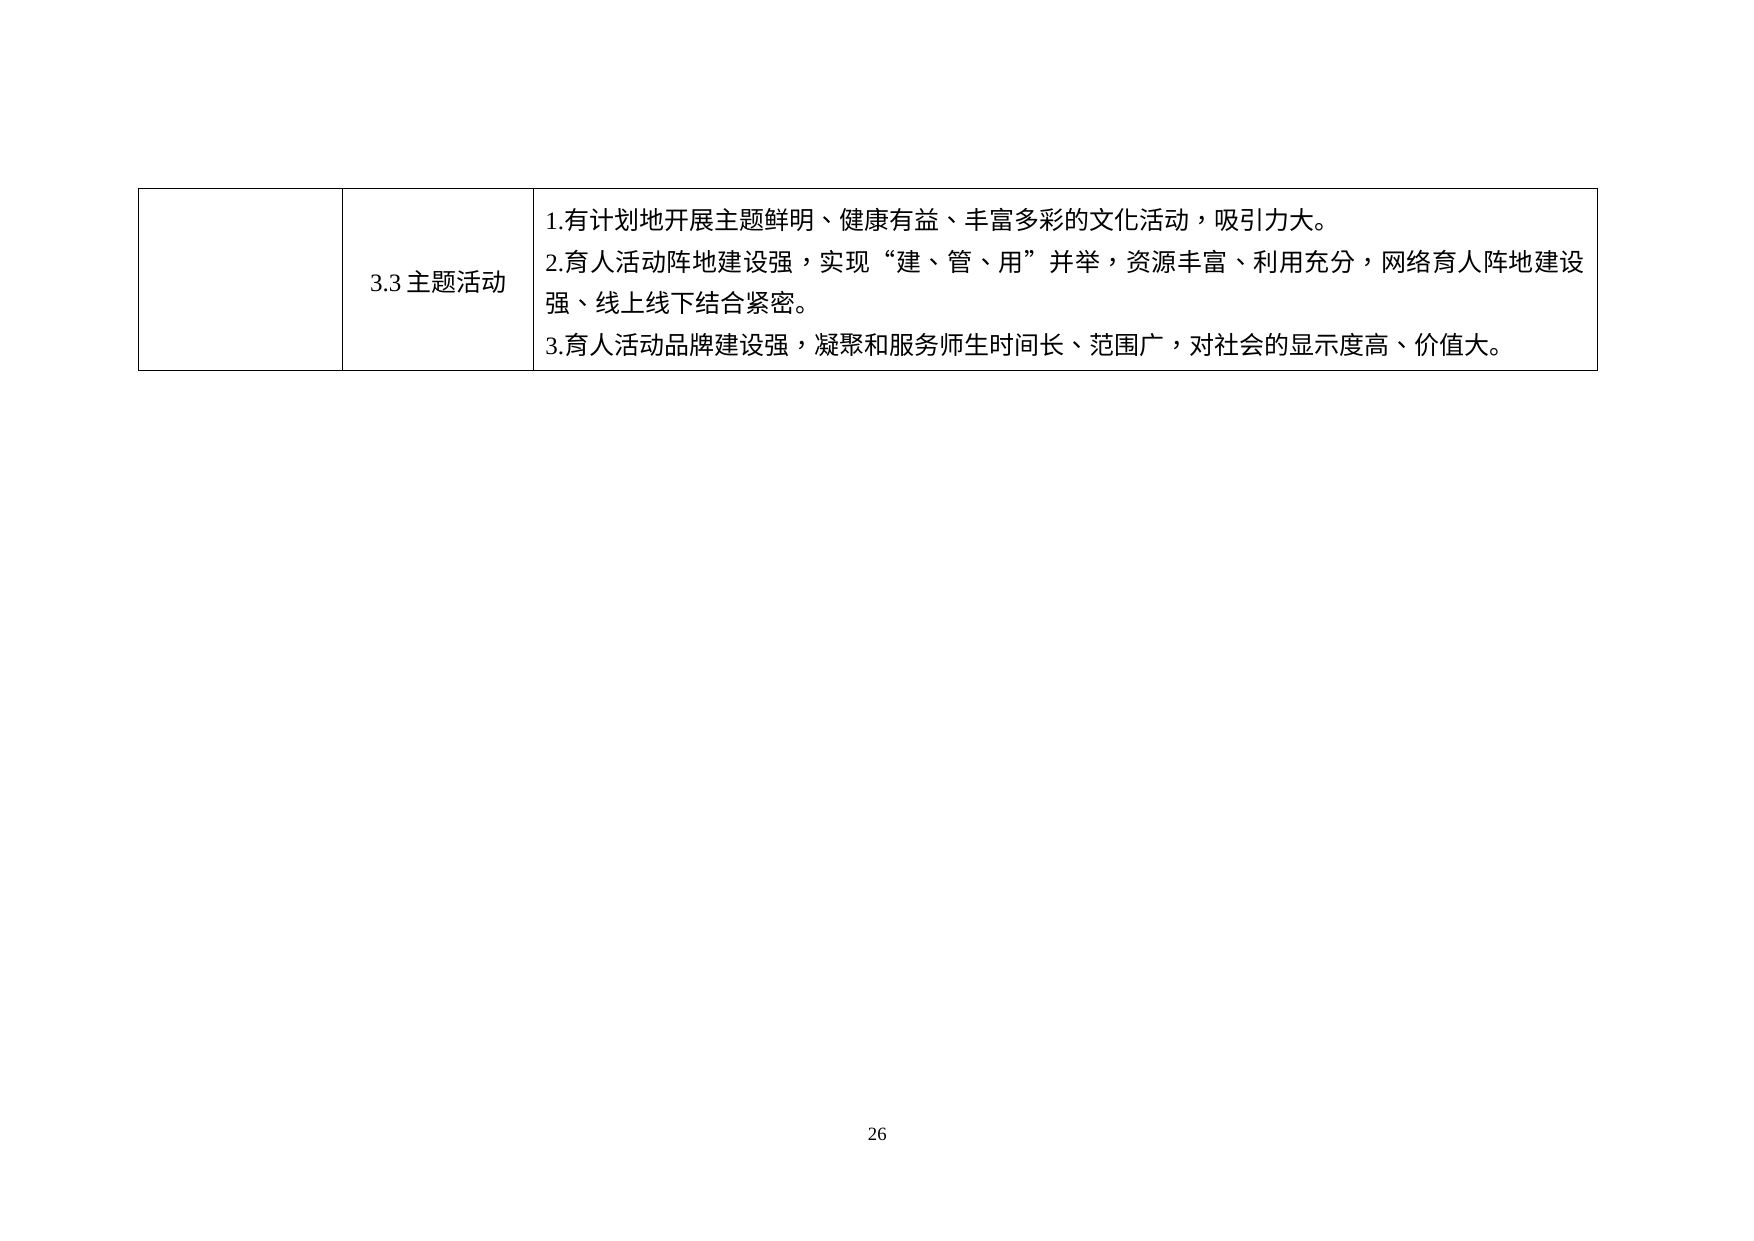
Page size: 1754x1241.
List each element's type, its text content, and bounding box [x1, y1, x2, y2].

table_cell 3.3主题活动 [343, 189, 533, 370]
table_cell 1.有计划地开展主题鲜明、健康有益、丰富多彩的文化活动，吸引力大。 2.育人活动阵地建设强，实现“建、管、用”并举，资源丰富、利用充分，网络育人阵地建设强、线上线下结合紧密。 3.育人活动品牌建设强，凝聚和服务师生时间长、范围广，对社会的显示度高、价值大。 [534, 189, 1597, 370]
